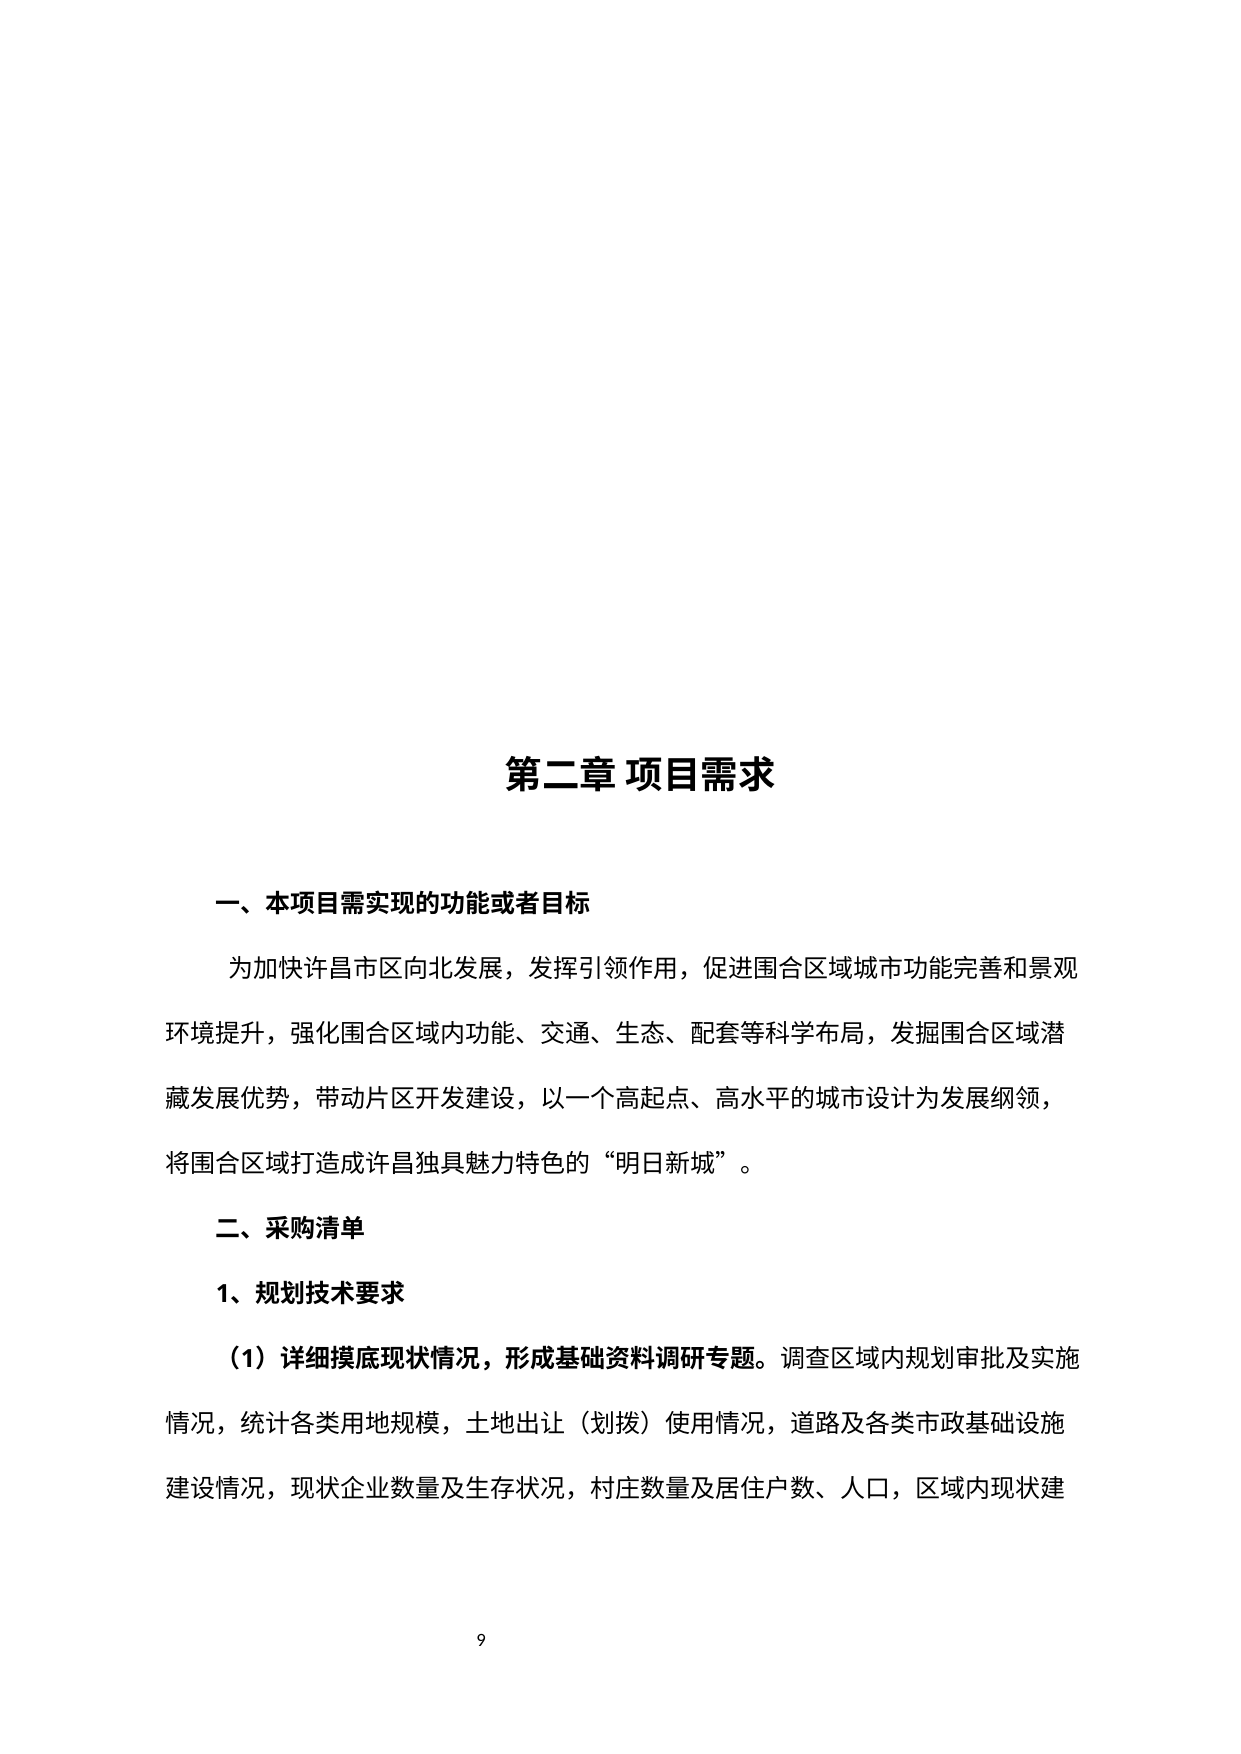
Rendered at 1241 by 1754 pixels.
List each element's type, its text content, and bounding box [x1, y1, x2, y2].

text 第二章 项目需求 [165, 739, 1087, 804]
text 二、采购清单 [165, 1194, 1087, 1259]
text 1、规划技术要求 [165, 1259, 1087, 1324]
text 为加快许昌市区向北发展，发挥引领作用，促进围合区域城市功能完善和景观环境提升，强化围合区域内功能、交通、生态、配套等科学布局，发掘围合区域潜藏发展优势，带动片区开发建设，以一个高起点、高水平的城市设计为发展纲领，将围合区域打造成许昌独具魅力特色的“明日新城”。 [165, 934, 1087, 1194]
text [165, 1324, 1087, 1519]
text 一、本项目需实现的功能或者目标 [165, 869, 1087, 934]
